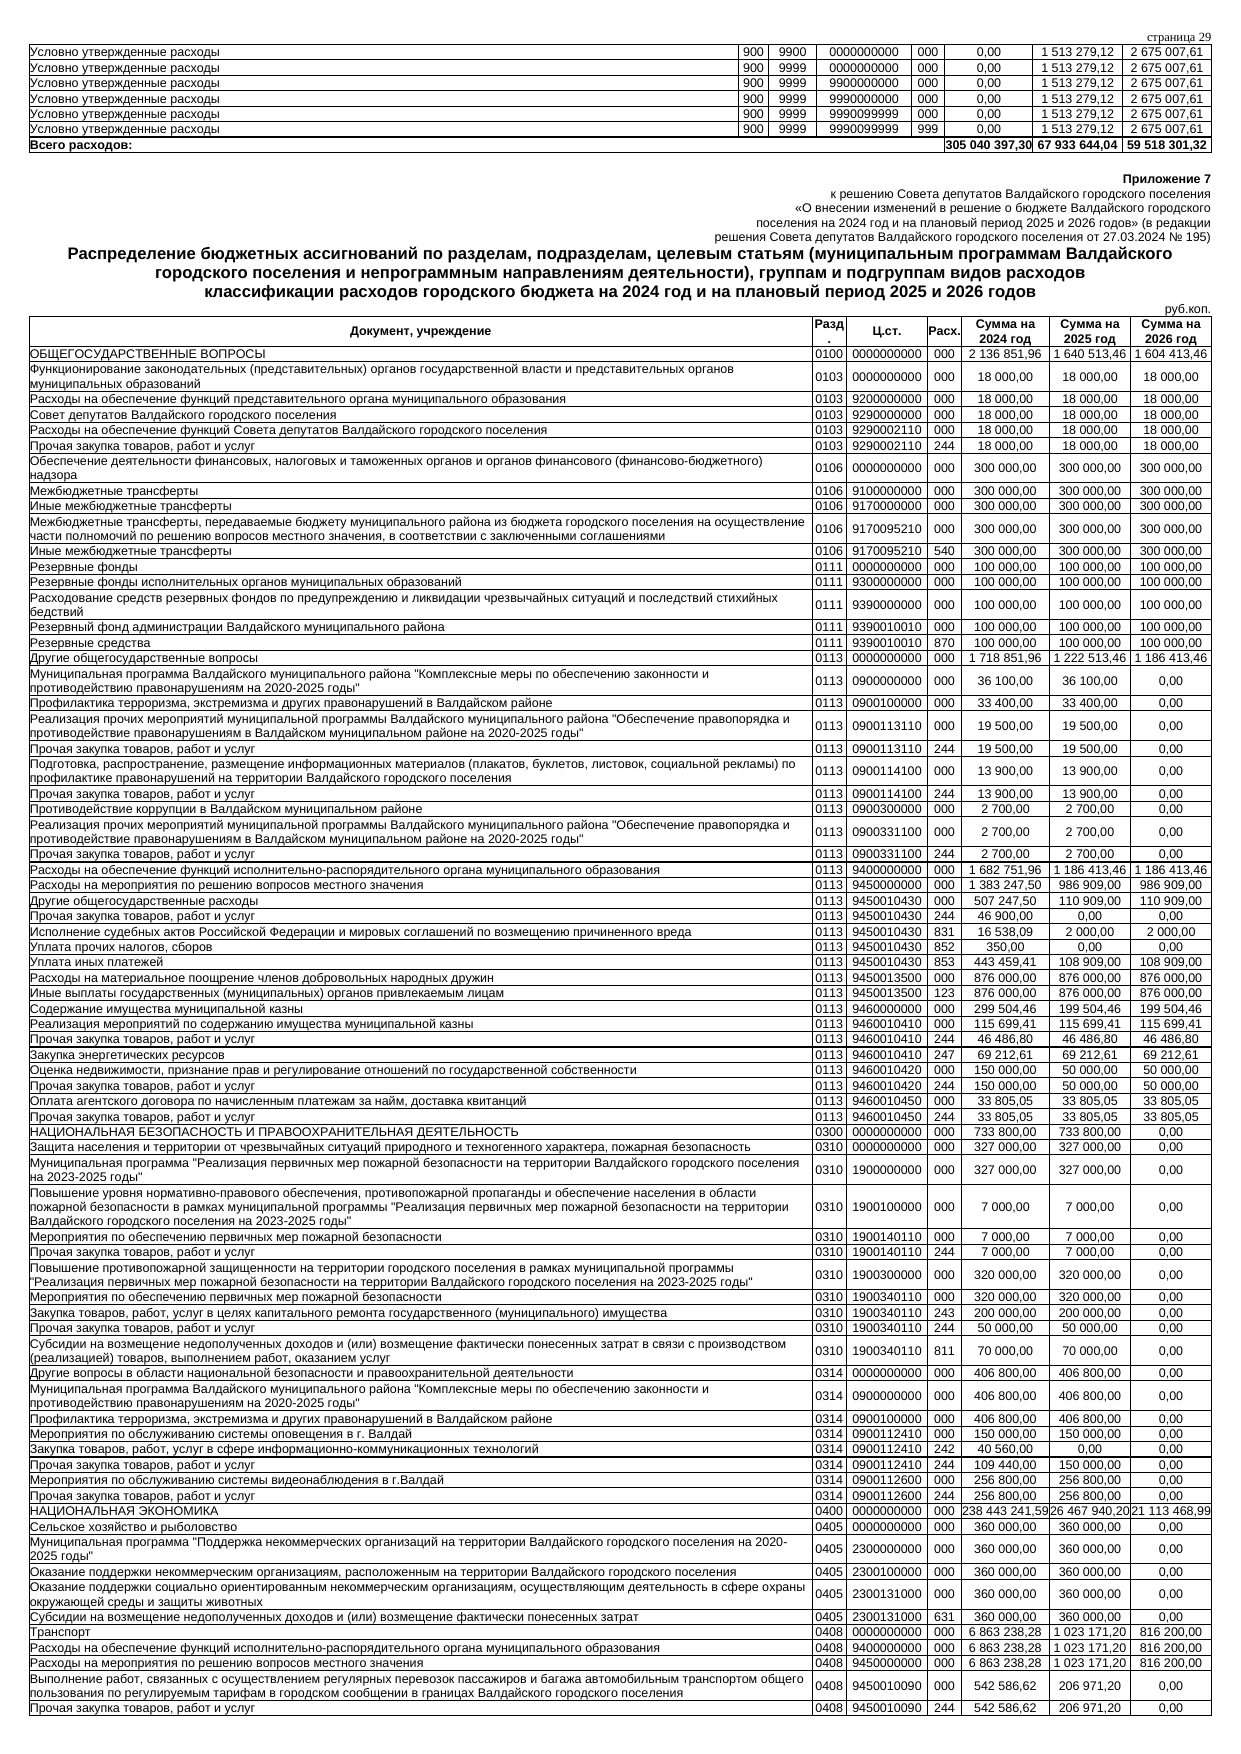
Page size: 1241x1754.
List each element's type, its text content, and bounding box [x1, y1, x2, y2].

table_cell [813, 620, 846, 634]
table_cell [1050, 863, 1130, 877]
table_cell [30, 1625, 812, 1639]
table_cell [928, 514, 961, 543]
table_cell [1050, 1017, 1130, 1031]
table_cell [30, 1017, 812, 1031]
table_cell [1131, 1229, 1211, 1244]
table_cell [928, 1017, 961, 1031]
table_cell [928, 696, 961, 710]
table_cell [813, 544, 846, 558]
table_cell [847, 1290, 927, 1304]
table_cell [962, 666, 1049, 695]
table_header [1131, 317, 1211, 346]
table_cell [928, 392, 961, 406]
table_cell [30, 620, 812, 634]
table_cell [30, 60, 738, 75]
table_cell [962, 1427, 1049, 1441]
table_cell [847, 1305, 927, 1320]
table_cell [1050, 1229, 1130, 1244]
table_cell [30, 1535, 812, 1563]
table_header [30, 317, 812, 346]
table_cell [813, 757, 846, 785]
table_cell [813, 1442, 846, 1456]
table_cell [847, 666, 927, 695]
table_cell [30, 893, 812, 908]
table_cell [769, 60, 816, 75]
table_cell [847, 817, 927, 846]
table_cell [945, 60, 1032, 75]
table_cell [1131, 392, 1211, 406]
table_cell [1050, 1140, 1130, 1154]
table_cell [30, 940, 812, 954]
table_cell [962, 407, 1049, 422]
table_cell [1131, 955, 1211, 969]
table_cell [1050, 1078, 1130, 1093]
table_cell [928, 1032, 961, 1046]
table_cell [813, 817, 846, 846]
text «О внесении изменений в решение о бюджете Валдайского городского [29, 201, 1211, 215]
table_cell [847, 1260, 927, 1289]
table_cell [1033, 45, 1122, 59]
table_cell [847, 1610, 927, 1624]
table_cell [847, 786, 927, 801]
text руб.коп. [29, 301, 1211, 316]
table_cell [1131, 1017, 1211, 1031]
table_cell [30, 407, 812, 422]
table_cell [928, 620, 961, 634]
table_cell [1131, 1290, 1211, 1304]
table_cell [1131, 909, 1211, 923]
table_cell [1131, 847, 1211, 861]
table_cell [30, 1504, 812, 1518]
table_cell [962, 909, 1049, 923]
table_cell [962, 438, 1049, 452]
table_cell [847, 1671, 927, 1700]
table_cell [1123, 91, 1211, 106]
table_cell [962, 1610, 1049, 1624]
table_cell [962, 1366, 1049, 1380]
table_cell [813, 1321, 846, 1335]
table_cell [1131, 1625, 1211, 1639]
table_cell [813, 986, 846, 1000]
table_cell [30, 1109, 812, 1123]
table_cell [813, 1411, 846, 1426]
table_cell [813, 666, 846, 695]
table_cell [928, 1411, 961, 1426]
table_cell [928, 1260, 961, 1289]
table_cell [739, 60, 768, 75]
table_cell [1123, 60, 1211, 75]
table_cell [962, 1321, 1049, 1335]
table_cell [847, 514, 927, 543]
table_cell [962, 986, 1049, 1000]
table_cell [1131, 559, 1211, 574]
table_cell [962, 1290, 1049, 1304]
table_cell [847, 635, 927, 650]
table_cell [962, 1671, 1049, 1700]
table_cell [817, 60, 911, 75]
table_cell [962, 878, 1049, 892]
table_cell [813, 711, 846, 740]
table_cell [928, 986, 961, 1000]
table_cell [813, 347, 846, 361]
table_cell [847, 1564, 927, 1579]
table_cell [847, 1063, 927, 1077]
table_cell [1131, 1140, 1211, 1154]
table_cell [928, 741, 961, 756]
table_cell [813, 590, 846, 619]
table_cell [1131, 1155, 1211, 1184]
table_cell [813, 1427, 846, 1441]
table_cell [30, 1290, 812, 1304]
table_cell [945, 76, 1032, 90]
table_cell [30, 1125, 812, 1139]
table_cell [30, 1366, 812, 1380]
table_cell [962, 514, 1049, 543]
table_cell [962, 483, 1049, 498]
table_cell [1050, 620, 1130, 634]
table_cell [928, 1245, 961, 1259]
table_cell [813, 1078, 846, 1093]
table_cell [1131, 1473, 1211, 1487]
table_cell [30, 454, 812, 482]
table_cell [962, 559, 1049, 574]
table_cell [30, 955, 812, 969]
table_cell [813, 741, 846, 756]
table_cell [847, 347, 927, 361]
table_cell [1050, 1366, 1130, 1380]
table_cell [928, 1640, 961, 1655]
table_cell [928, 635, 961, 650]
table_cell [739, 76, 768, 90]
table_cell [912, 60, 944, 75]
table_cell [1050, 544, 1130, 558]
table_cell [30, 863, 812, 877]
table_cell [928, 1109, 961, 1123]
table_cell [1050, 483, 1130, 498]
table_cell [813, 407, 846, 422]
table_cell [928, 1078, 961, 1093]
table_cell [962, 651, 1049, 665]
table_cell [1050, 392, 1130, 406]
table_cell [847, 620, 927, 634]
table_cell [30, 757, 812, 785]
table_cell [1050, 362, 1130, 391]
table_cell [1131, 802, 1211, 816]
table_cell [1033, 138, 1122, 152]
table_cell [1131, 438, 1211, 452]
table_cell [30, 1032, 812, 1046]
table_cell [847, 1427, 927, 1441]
text поселения на 2024 год и на плановый период 2025 и 2026 годов» (в редакции [29, 215, 1211, 229]
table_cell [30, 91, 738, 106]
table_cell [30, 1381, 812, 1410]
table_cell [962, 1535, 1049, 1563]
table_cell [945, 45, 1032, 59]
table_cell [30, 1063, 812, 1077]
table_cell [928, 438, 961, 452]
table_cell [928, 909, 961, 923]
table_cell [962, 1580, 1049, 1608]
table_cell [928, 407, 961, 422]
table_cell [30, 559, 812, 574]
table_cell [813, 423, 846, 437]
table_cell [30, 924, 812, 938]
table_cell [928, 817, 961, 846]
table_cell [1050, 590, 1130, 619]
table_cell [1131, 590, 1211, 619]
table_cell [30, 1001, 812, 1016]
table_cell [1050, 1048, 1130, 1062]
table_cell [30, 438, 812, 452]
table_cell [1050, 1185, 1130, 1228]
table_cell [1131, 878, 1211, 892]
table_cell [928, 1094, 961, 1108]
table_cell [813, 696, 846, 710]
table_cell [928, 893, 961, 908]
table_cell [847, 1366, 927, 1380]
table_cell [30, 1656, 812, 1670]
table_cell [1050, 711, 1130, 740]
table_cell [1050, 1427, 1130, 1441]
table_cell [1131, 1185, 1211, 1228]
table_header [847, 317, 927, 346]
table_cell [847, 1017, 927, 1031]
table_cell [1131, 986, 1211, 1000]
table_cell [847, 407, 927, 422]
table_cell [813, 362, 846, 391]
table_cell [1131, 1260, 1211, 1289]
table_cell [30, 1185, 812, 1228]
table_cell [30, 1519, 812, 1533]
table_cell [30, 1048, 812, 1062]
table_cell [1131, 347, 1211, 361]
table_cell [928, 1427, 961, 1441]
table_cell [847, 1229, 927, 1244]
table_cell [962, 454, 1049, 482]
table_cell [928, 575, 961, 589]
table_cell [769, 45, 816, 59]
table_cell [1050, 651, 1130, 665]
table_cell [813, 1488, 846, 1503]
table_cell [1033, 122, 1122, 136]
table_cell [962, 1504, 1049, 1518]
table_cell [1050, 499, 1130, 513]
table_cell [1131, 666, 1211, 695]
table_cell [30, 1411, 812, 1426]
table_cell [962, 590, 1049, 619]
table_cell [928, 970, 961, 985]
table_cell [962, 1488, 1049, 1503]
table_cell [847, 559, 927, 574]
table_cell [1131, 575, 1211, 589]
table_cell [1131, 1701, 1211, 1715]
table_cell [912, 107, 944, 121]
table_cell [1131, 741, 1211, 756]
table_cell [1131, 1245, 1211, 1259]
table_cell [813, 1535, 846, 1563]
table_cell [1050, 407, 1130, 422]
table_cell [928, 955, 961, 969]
text Распределение бюджетных ассигнований по разделам, подразделам, целевым статьям (муниципальным программам Валдайского [29, 244, 1211, 263]
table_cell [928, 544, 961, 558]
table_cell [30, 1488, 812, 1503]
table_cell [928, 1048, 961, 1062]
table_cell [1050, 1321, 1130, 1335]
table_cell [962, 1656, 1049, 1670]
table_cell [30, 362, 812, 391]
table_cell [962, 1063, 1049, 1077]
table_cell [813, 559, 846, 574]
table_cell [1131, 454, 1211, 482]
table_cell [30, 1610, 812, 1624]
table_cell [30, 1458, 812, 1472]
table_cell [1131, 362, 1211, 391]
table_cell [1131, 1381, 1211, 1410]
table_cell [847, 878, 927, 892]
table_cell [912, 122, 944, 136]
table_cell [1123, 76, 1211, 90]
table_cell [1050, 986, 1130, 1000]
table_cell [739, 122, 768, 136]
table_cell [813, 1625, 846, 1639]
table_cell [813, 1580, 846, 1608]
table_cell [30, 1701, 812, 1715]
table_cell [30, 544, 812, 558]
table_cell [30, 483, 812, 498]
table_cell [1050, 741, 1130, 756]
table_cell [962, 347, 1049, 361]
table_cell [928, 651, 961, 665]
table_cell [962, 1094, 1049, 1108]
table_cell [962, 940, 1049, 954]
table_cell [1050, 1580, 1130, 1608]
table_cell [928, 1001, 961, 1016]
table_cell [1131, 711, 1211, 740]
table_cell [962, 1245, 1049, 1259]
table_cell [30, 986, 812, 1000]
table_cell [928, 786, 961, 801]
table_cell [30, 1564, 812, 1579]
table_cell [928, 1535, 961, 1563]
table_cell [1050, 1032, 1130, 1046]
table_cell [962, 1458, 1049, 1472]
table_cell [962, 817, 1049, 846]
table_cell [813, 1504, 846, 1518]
text решения Совета депутатов Валдайского городского поселения от 27.03.2024 № 195) [29, 229, 1211, 244]
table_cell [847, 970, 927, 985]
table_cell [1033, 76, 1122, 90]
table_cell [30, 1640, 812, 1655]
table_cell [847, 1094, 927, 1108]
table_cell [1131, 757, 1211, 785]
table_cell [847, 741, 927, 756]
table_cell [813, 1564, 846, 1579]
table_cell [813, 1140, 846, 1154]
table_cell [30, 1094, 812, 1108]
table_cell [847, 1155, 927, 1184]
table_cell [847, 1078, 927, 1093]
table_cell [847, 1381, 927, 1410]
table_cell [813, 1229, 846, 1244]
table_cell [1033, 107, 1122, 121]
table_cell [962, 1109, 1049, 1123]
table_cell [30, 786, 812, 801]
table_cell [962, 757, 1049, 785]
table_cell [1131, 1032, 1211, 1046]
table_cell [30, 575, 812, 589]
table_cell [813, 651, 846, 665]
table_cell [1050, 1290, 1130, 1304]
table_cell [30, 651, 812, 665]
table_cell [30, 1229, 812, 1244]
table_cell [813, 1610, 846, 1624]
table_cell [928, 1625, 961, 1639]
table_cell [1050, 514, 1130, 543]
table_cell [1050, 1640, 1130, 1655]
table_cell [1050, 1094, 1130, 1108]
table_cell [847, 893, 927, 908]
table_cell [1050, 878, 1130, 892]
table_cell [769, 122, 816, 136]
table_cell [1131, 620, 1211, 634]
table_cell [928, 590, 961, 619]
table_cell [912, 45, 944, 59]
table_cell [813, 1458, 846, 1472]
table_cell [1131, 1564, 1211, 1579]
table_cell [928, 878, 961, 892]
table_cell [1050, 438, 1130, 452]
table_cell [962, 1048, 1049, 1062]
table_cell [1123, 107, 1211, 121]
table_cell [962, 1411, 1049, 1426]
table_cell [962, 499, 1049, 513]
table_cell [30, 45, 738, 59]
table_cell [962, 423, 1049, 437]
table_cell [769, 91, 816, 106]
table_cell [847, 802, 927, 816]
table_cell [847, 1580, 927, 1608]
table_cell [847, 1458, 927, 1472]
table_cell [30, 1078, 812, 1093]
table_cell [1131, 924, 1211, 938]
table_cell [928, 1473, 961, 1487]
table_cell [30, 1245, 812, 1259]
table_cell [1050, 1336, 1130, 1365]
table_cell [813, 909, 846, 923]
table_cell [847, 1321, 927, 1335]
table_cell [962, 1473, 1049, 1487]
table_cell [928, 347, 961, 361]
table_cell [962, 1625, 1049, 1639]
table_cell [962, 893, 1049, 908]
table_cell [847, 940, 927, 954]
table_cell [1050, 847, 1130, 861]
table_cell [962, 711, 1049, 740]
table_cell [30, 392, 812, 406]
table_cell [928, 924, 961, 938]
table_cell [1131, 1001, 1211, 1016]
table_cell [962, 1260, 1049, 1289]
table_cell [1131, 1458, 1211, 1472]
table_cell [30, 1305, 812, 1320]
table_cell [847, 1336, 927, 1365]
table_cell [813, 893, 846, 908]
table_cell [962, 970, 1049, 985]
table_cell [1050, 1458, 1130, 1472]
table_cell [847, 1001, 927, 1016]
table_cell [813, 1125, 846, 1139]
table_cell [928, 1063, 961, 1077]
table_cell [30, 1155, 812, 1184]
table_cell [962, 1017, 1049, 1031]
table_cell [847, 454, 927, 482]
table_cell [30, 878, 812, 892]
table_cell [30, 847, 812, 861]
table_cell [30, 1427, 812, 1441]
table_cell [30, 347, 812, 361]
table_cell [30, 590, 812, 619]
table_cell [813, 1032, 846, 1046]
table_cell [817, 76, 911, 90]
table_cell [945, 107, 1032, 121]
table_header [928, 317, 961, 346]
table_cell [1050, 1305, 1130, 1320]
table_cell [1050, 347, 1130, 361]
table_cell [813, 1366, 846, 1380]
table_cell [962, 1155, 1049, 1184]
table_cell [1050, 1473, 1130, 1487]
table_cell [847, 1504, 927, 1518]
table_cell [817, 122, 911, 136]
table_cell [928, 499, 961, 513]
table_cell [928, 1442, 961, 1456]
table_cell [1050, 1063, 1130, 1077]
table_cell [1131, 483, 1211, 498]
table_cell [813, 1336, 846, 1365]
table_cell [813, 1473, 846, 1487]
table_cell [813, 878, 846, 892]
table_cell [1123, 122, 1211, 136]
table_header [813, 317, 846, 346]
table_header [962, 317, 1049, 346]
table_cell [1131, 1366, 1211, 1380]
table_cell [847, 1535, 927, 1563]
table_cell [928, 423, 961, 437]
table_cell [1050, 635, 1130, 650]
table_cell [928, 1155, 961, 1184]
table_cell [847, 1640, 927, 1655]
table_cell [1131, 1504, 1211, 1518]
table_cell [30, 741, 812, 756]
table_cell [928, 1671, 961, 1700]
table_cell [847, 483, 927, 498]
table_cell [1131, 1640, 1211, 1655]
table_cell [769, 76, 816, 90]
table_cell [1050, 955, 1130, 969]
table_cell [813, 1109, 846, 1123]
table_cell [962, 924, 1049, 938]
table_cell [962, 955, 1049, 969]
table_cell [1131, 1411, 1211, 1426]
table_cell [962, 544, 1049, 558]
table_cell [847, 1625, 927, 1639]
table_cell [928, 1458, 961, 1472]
text Приложение 7 к решению Совета депутатов Валдайского городского поселения [29, 172, 1211, 201]
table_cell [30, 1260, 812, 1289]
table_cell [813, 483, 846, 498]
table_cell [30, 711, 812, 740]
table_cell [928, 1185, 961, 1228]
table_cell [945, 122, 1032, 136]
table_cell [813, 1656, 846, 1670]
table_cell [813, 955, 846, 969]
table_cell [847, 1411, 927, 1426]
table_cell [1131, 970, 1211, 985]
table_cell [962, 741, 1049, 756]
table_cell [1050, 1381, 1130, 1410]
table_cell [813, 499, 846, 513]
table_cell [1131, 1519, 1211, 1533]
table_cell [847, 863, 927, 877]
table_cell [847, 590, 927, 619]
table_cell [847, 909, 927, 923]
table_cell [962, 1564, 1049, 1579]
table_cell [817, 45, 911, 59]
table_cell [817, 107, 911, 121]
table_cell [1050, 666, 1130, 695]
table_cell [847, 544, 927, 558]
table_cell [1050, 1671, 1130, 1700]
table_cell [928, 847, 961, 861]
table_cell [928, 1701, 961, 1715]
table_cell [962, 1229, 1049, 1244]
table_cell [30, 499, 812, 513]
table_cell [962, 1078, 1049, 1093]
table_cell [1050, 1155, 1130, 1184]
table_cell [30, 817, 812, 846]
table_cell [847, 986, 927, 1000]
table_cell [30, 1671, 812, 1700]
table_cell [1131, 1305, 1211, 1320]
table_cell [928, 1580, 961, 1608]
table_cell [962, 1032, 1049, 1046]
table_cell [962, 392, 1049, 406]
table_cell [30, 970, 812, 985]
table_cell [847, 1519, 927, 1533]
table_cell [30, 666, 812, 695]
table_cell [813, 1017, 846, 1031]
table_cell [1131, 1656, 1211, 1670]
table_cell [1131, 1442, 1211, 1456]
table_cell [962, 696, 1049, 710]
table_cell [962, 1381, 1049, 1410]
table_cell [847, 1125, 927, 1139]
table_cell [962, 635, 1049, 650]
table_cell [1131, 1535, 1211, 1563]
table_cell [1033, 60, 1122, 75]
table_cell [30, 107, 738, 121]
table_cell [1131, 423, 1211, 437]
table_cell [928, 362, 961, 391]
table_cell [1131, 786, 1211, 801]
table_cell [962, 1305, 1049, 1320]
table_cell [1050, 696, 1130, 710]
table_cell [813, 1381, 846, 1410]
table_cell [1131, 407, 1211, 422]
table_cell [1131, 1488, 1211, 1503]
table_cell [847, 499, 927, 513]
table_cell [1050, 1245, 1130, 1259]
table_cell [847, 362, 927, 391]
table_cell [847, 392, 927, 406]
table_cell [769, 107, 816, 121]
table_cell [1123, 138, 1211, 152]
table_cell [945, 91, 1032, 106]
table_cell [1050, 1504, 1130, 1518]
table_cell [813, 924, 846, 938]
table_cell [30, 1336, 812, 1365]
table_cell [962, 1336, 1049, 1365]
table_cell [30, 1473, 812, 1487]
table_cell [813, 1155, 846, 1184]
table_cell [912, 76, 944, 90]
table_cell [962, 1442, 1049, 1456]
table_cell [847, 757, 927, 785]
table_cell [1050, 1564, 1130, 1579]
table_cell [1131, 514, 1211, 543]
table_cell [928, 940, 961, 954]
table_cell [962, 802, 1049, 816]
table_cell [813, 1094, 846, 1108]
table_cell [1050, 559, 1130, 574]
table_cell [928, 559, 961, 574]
text городского поселения и непрограммным направлениям деятельности), группам и подгруппам видов расходов [29, 263, 1211, 282]
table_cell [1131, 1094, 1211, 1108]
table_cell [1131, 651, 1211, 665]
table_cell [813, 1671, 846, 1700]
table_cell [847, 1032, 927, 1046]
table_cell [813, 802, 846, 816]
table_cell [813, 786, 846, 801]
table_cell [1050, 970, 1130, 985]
text классификации расходов городского бюджета на 2024 год и на плановый период 2025 и 2026 годов [29, 282, 1211, 301]
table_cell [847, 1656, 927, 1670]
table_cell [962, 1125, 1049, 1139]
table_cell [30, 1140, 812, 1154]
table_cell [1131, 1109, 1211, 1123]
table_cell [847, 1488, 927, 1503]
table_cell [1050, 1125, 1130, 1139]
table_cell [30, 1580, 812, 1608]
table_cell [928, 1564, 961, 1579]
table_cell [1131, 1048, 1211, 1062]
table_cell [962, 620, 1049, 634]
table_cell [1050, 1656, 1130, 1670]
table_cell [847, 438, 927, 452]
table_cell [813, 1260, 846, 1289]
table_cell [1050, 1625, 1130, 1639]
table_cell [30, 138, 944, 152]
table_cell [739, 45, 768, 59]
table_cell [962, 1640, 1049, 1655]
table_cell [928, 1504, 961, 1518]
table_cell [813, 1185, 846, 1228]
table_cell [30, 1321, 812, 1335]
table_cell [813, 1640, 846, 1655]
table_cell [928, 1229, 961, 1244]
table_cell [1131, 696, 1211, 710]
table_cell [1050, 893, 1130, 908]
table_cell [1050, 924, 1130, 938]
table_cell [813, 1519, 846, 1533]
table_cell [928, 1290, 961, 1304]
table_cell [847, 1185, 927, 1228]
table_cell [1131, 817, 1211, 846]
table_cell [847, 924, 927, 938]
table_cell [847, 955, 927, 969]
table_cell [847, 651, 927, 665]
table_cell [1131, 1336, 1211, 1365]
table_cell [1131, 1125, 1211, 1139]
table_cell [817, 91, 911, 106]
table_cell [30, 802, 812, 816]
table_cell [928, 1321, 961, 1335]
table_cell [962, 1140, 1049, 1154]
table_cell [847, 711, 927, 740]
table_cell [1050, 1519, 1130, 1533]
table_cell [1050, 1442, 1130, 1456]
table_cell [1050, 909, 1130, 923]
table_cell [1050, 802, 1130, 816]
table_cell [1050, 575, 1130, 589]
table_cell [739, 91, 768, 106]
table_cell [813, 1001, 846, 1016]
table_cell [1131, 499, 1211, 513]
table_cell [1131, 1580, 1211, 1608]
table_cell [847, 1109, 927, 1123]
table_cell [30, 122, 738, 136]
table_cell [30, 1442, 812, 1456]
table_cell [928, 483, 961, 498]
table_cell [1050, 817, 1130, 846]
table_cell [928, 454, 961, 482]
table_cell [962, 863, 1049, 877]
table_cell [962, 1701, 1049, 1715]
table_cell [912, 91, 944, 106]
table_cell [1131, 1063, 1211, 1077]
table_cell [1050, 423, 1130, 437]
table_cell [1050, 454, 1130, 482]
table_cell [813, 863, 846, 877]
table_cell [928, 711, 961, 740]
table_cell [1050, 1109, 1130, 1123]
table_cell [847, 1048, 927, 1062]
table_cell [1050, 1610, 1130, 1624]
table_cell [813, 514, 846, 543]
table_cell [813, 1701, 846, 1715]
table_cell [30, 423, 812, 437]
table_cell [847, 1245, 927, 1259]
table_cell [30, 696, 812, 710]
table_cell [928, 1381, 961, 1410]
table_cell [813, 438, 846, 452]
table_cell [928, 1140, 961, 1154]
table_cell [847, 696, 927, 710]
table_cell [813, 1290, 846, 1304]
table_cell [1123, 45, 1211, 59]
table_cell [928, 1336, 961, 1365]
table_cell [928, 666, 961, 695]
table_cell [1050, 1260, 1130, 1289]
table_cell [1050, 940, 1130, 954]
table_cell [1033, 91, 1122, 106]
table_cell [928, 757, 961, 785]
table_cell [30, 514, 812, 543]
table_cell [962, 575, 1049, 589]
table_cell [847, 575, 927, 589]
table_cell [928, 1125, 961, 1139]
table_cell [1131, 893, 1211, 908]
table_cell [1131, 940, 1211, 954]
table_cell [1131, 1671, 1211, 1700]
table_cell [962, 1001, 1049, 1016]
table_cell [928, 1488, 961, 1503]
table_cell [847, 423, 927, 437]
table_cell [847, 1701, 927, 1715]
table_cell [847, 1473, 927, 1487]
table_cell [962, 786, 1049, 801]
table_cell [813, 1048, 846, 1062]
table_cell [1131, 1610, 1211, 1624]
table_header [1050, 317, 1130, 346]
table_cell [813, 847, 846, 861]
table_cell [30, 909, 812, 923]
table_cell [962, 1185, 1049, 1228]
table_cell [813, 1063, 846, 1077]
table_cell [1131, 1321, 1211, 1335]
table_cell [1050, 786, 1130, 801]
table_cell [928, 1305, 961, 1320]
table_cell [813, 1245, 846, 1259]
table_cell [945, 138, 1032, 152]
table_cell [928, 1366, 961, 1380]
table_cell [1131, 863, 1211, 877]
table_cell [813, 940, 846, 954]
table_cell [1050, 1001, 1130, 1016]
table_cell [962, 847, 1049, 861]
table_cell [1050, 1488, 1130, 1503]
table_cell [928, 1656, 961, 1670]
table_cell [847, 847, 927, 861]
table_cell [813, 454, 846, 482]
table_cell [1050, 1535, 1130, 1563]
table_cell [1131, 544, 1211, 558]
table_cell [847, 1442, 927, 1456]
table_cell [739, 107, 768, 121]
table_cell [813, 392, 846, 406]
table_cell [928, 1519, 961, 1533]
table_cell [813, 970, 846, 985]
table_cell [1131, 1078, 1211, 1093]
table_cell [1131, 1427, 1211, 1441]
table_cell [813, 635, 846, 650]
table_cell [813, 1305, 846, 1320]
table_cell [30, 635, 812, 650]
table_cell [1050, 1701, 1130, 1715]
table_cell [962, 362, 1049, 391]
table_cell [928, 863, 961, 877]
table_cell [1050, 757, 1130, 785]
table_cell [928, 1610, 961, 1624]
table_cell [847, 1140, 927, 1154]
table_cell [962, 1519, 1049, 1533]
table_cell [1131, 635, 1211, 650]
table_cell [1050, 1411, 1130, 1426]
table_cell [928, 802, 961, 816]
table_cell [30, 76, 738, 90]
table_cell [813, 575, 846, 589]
